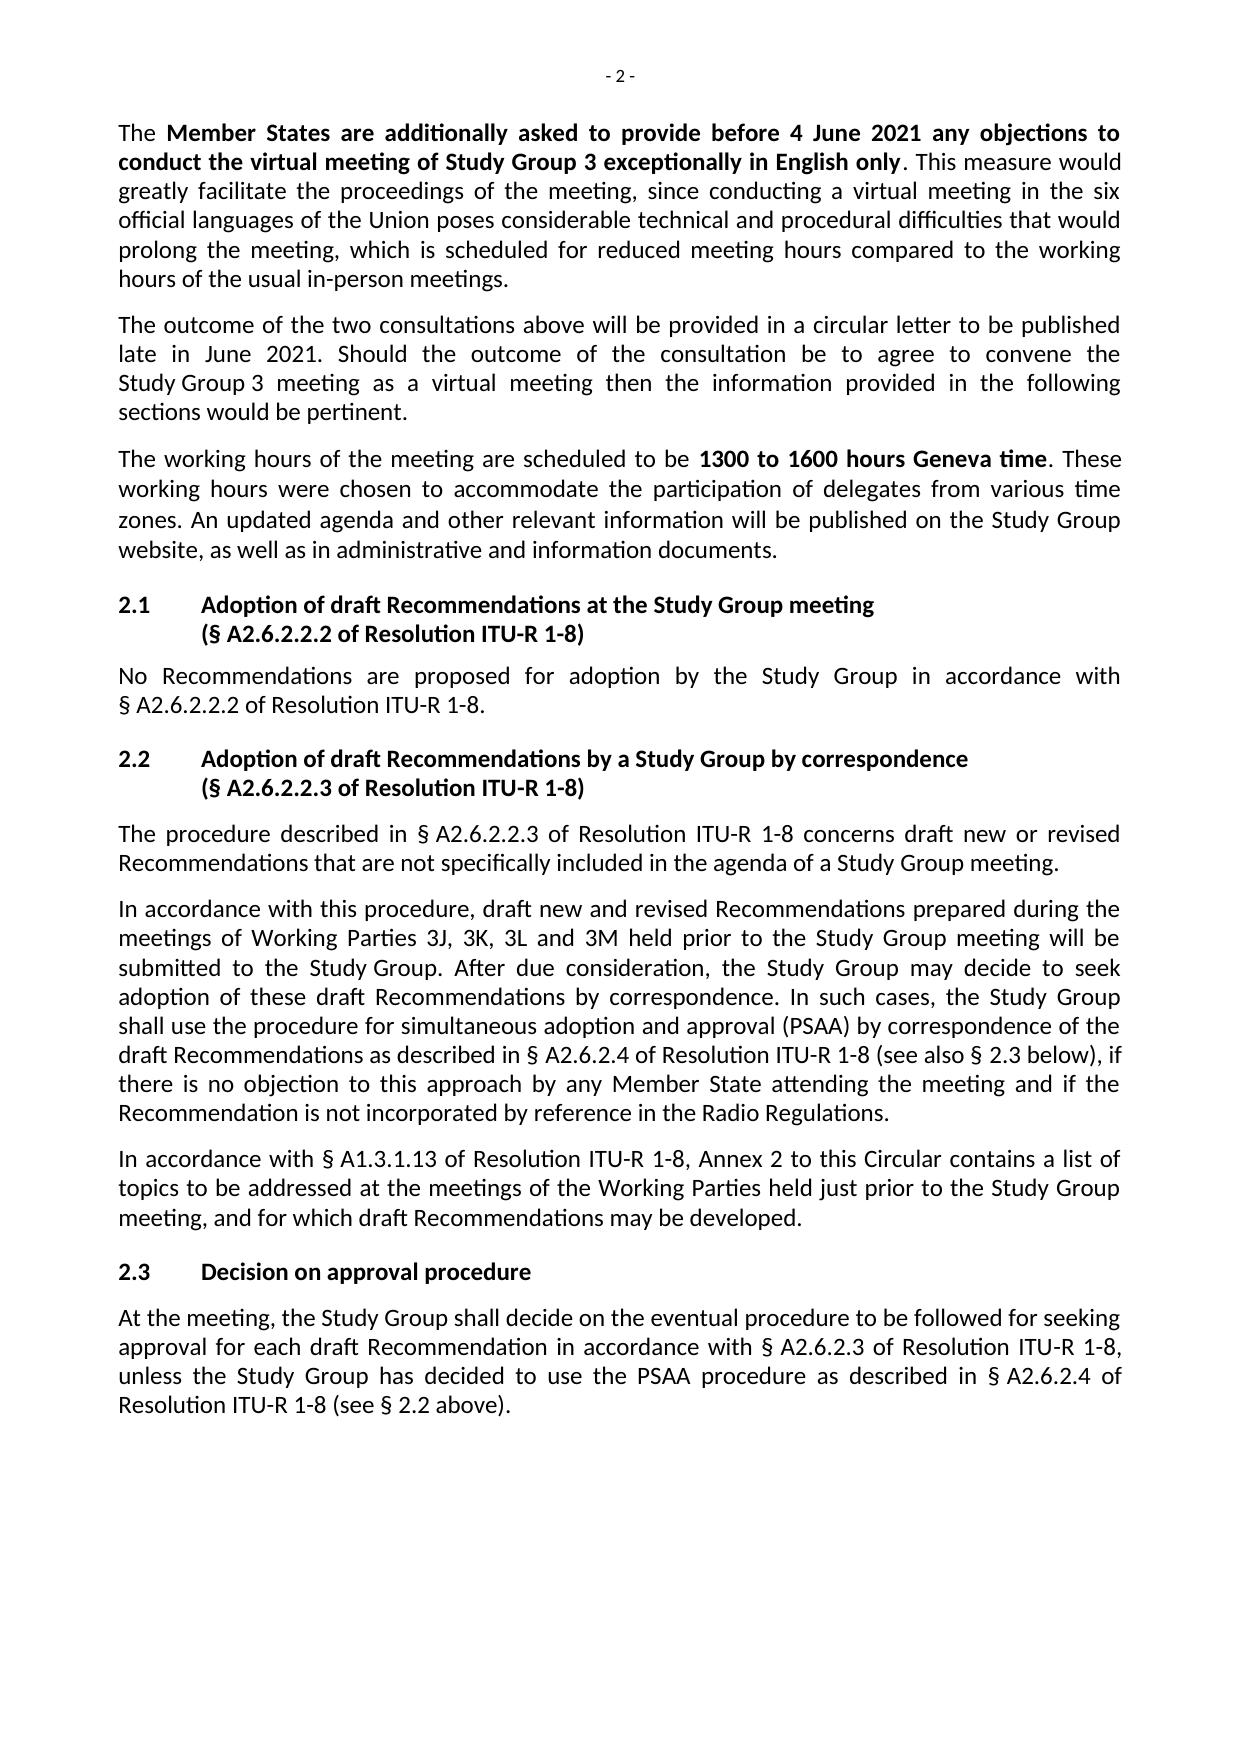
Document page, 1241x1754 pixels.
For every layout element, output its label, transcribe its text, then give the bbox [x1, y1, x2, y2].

subtitle 2.1 Adoption of draft Recommendations at the Study Group meeting (§ A2.6.2.2.2 of Resolution ITU-R 1-8) [118, 590, 1122, 648]
text In accordance with this procedure, draft new and revised Recommendations prepared during the meetings of Working Parties 3J, 3K, 3L and 3M held prior to the Study Group meeting will be submitted to the Study Group. After due consideration, the Study Group may decide to seek adoption of these draft Recommendations by correspondence. In such cases, the Study Group shall use the procedure for simultaneous adoption and approval (PSAA) by correspondence of the draft Recommendations as described in § A2.6.2.4 of Resolution ITU-R 1-8 (see also § 2.3 below), if there is no objection to this approach by any Member State attending the meeting and if the Recommendation is not incorporated by reference in the Radio Regulations. [118, 894, 1122, 1128]
text At the meeting, the Study Group shall decide on the eventual procedure to be followed for seeking approval for each draft Recommendation in accordance with § A2.6.2.3 of Resolution ITU-R 1-8, unless the Study Group has decided to use the PSAA procedure as described in § A2.6.2.4 of Resolution ITU-R 1-8 (see § 2.2 above). [118, 1303, 1122, 1419]
text The working hours of the meeting are scheduled to be 1300 to 1600 hours Geneva time. These working hours were chosen to accommodate the participation of delegates from various time zones. An updated agenda and other relevant information will be published on the Study Group website, as well as in administrative and information documents. [118, 443, 1122, 565]
text In accordance with § A1.3.1.13 of Resolution ITU-R 1-8, Annex 2 to this Circular contains a list of topics to be addressed at the meetings of the Working Parties held just prior to the Study Group meeting, and for which draft Recommendations may be developed. [118, 1144, 1122, 1232]
text The outcome of the two consultations above will be provided in a circular letter to be published late in June 2021. Should the outcome of the consultation be to agree to convene the Study Group 3 meeting as a virtual meeting then the information provided in the following sections would be pertinent. [118, 310, 1122, 426]
subtitle 2.2 Adoption of draft Recommendations by a Study Group by correspondence (§ A2.6.2.2.3 of Resolution ITU-R 1-8) [118, 744, 1122, 803]
text The procedure described in § A2.6.2.2.3 of Resolution ITU-R 1-8 concerns draft new or revised Recommendations that are not specifically included in the agenda of a Study Group meeting. [118, 819, 1122, 878]
subtitle 2.3 Decision on approval procedure [118, 1257, 1122, 1286]
text The Member States are additionally asked to provide before 4 June 2021 any objections to conduct the virtual meeting of Study Group 3 exceptionally in English only. This measure would greatly facilitate the proceedings of the meeting, since conducting a virtual meeting in the six official languages of the Union poses considerable technical and procedural difficulties that would prolong the meeting, which is scheduled for reduced meeting hours compared to the working hours of the usual in-person meetings. [118, 118, 1122, 293]
text No Recommendations are proposed for adoption by the Study Group in accordance with § A2.6.2.2.2 of Resolution ITU-R 1-8. [118, 661, 1122, 719]
